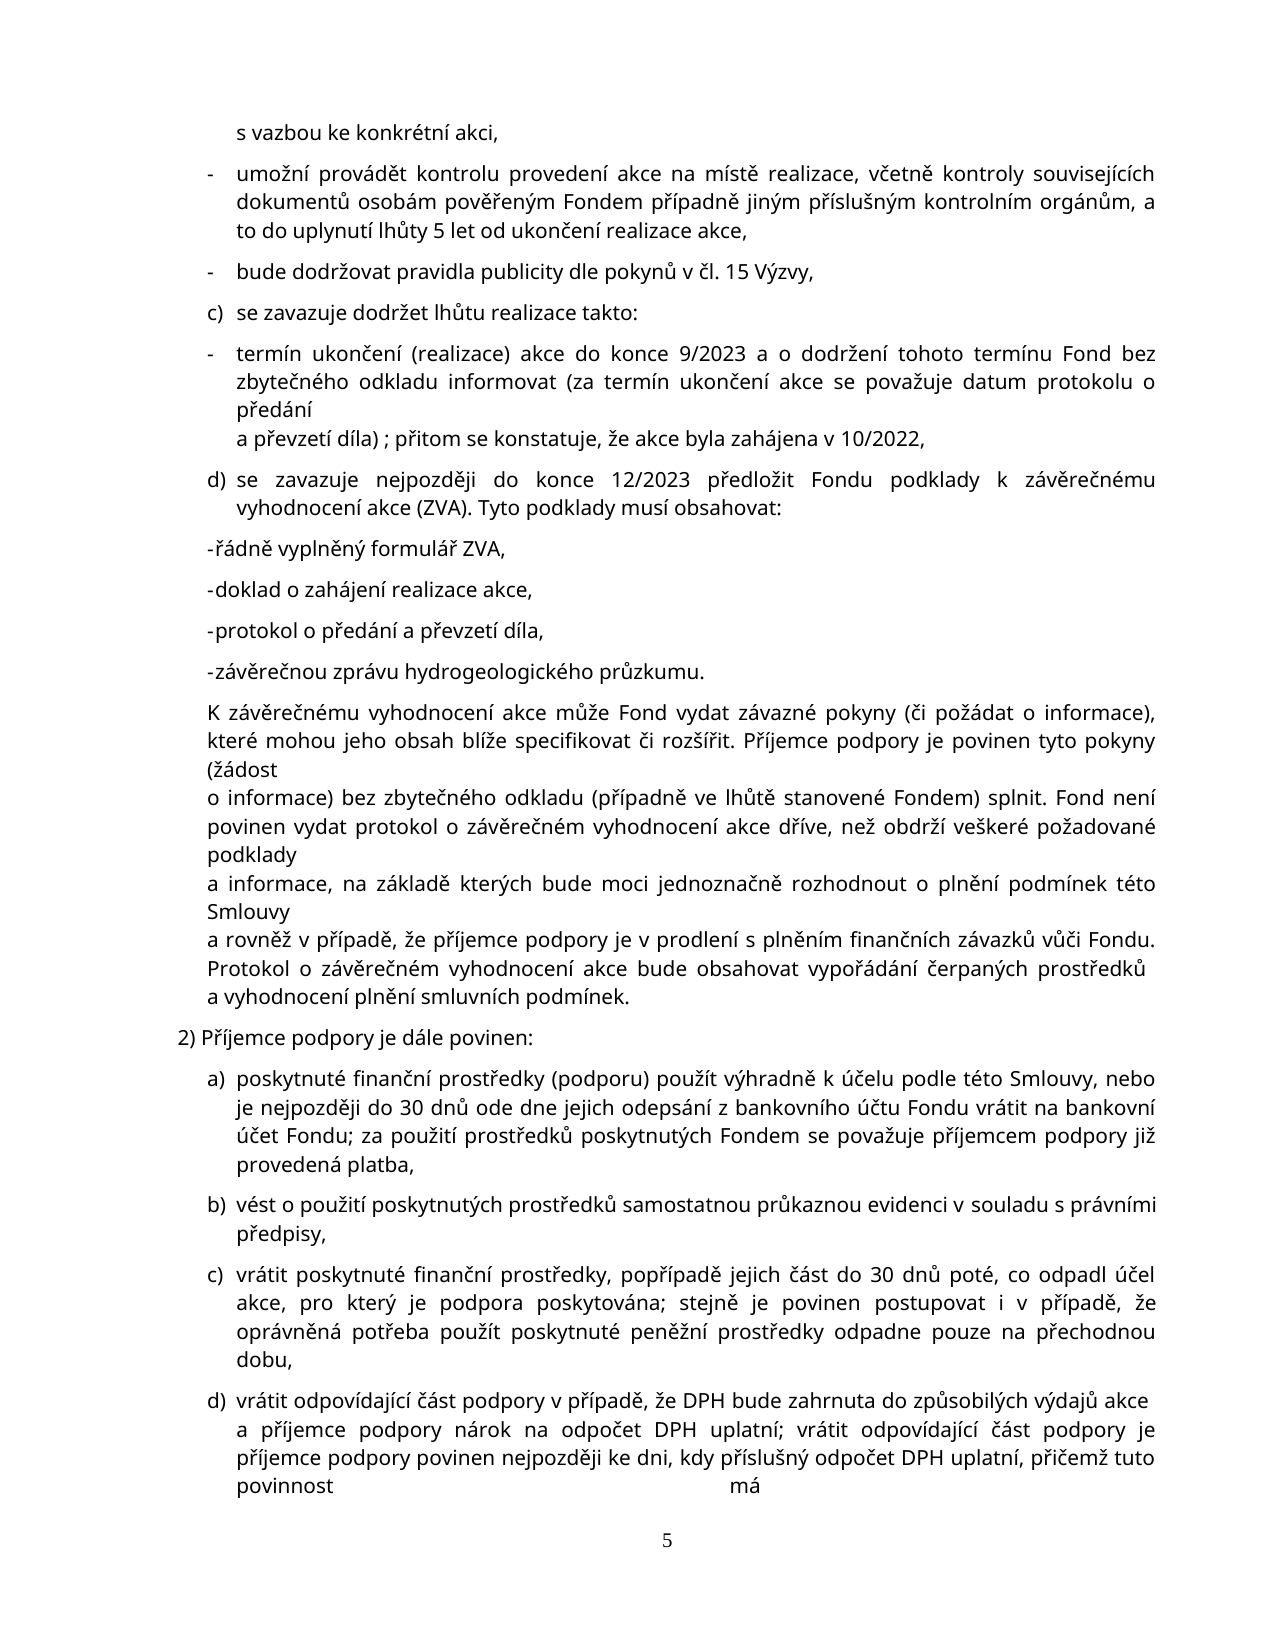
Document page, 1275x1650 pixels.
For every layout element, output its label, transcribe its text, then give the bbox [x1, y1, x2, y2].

list poskytnuté finanční prostředky (podporu) použít výhradně k účelu podle této Smlouvy, nebo je nejpozději do 30 dnů ode dne jejich odepsání z bankovního účtu Fondu vrátit na bankovní účet Fondu; za použití prostředků poskytnutých Fondem se považuje příjemcem podpory již provedená platba, [207, 1064, 1157, 1178]
list se zavazuje dodržet lhůtu realizace takto: [207, 298, 1157, 326]
list umožní provádět kontrolu provedení akce na místě realizace, včetně kontroly souvisejících dokumentů osobám pověřeným Fondem případně jiným příslušným kontrolním orgánům, a to do uplynutí lhůty 5 let od ukončení realizace akce, [207, 159, 1157, 244]
list termín ukončení (realizace) akce do konce 9/2023 a o dodržení tohoto termínu Fond bez zbytečného odkladu informovat (za termín ukončení akce se považuje datum protokolu o předání a převzetí díla) ; přitom se konstatuje, že akce byla zahájena v 10/2022, [207, 339, 1157, 452]
list bude dodržovat pravidla publicity dle pokynů v čl. 15 Výzvy, [207, 257, 1157, 285]
text 2) Příjemce podpory je dále povinen: [177, 1023, 1157, 1052]
list protokol o předání a převzetí díla, [207, 616, 1157, 645]
list doklad o zahájení realizace akce, [207, 575, 1157, 604]
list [207, 118, 1157, 147]
list řádně vyplněný formulář ZVA, [207, 534, 1157, 563]
list vrátit poskytnuté finanční prostředky, popřípadě jejich část do 30 dnů poté, co odpadl účel akce, pro který je podpora poskytována; stejně je povinen postupovat i v případě, že oprávněná potřeba použít poskytnuté peněžní prostředky odpadne pouze na přechodnou dobu, [207, 1260, 1157, 1374]
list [207, 1386, 1157, 1500]
list závěrečnou zprávu hydrogeologického průzkumu. [207, 657, 1157, 686]
list se zavazuje nejpozději do konce 12/2023 předložit Fondu podklady k závěrečnému vyhodnocení akce (ZVA). Tyto podklady musí obsahovat: [207, 465, 1157, 522]
list vést o použití poskytnutých prostředků samostatnou průkaznou evidenci v souladu s právními předpisy, [207, 1191, 1157, 1247]
text K závěrečnému vyhodnocení akce může Fond vydat závazné pokyny (či požádat o informace), které mohou jeho obsah blíže specifikovat či rozšířit. Příjemce podpory je povinen tyto pokyny (žádost o informace) bez zbytečného odkladu (případně ve lhůtě stanovené Fondem) splnit. Fond není povinen vydat protokol o závěrečném vyhodnocení akce dříve, než obdrží veškeré požadované podklady a informace, na základě kterých bude moci jednoznačně rozhodnout o plnění podmínek této Smlouvy a rovněž v případě, že příjemce podpory je v prodlení s plněním finančních závazků vůči Fondu. Protokol o závěrečném vyhodnocení akce bude obsahovat vypořádání čerpaných prostředků a vyhodnocení plnění smluvních podmínek. [207, 698, 1157, 1011]
